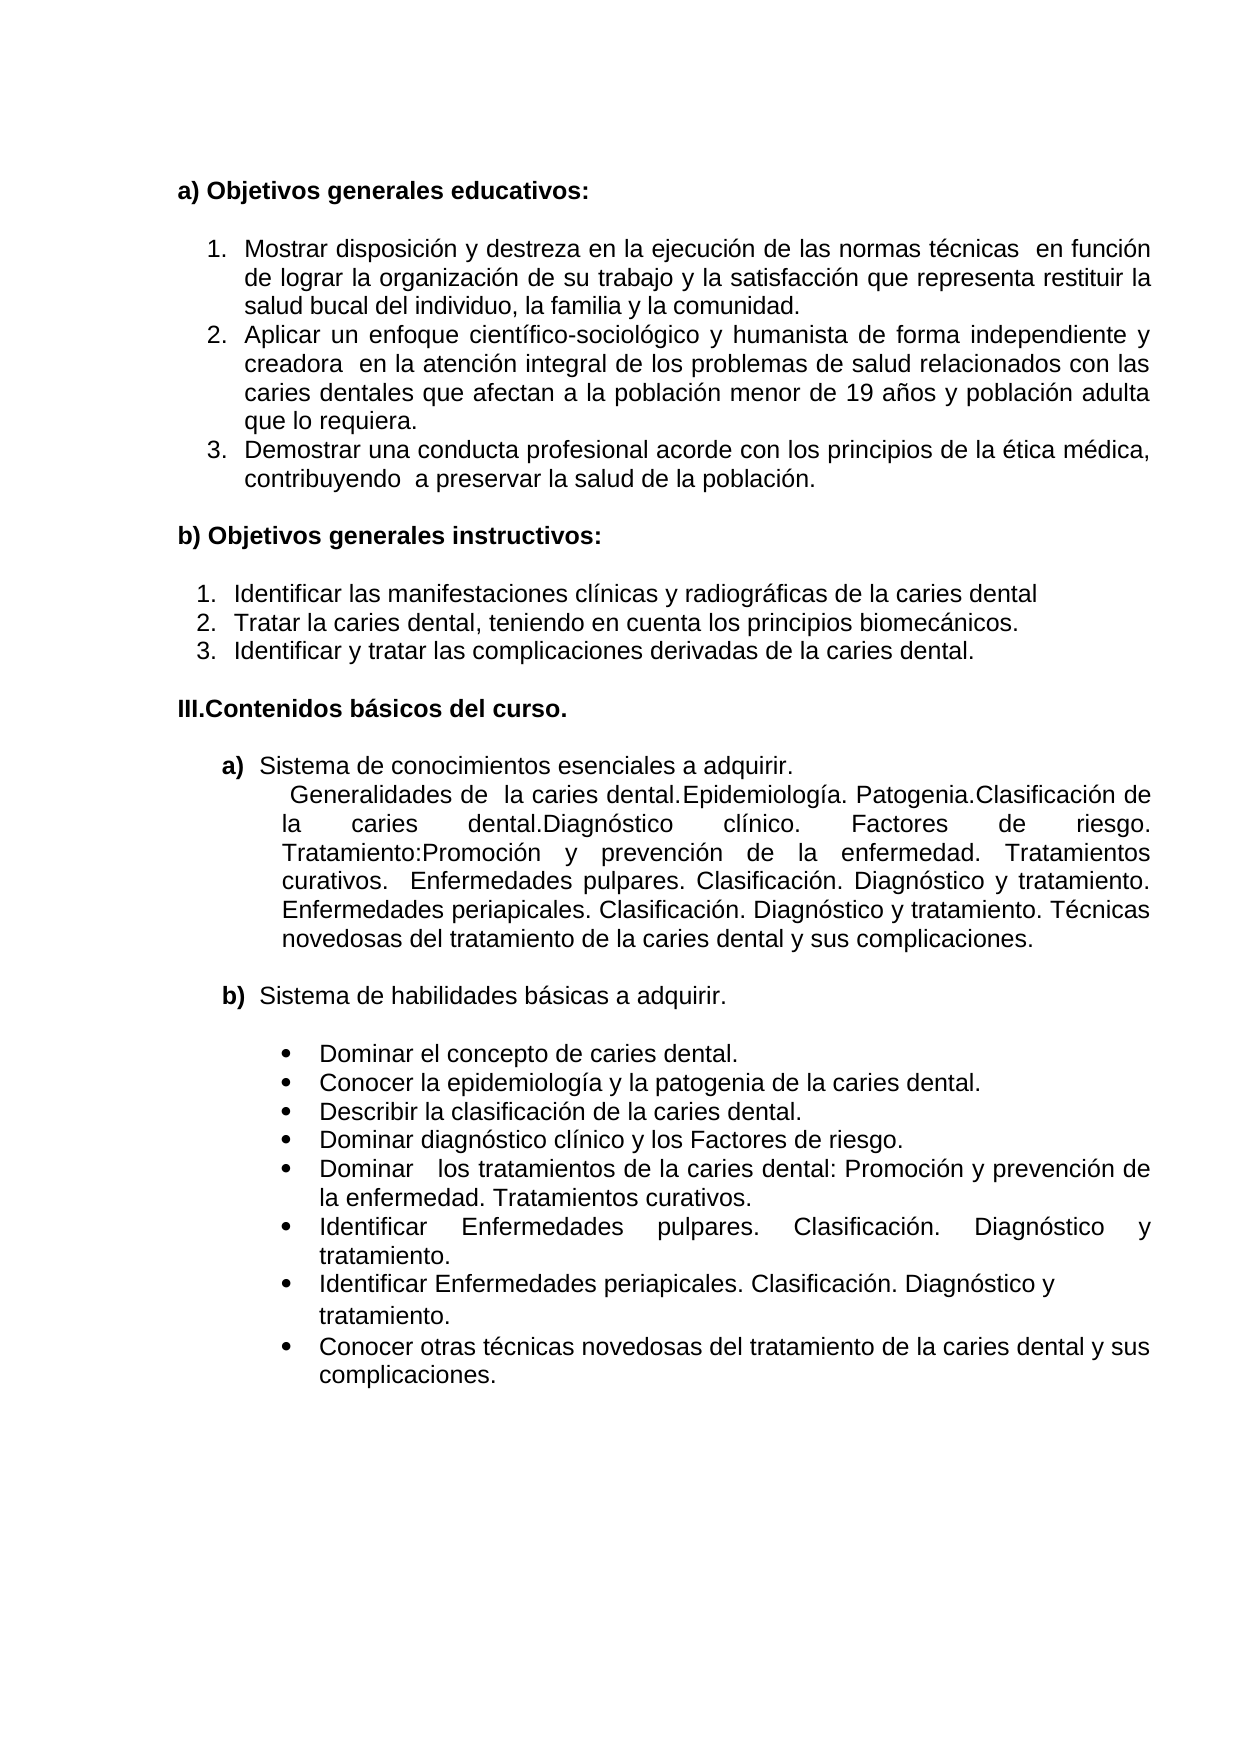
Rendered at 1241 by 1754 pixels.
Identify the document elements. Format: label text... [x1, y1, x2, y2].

text III.Contenidos básicos del curso. [177, 694, 1063, 723]
list Identificar y tratar las complicaciones derivadas de la caries dental. [196, 636, 1152, 665]
list Describir la clasificación de la caries dental. [282, 1097, 1152, 1125]
list Dominar el concepto de caries dental. [282, 1039, 1152, 1068]
list Identificar las manifestaciones clínicas y radiográficas de la caries dental [196, 579, 1152, 608]
list Dominar diagnóstico clínico y los Factores de riesgo. [282, 1125, 1152, 1154]
list Conocer la epidemiología y la patogenia de la caries dental. [282, 1068, 1152, 1097]
list Tratar la caries dental, teniendo en cuenta los principios biomecánicos. [196, 608, 1152, 636]
list Demostrar una conducta profesional acorde con los principios de la ética médica, contribuyendo a preservar la salud de la población. [207, 435, 1152, 493]
list Sistema de habilidades básicas a adquirir. [222, 981, 1152, 1010]
list Aplicar un enfoque científico-sociológico y humanista de forma independiente y creadora en la atención integral de los problemas de salud relacionados con las caries dentales que afectan a la población menor de 19 años y población adulta que lo requiera. [207, 320, 1152, 435]
text Generalidades de la caries dental.Epidemiología. Patogenia.Clasificación de la caries dental.Diagnóstico clínico. Factores de riesgo. Tratamiento:Promoción y prevención de la enfermedad. Tratamientos curativos. Enfermedades pulpares. Clasificación. Diagnóstico y tratamiento. Enfermedades periapicales. Clasificación. Diagnóstico y tratamiento. Técnicas novedosas del tratamiento de la caries dental y sus complicaciones. [282, 780, 1152, 953]
text b) Objetivos generales instructivos: [177, 521, 1063, 550]
list Identificar Enfermedades pulpares. Clasificación. Diagnóstico y tratamiento. [282, 1212, 1152, 1269]
text a) Objetivos generales educativos: [177, 176, 1063, 205]
list Conocer otras técnicas novedosas del tratamiento de la caries dental y sus complicaciones. [282, 1332, 1152, 1389]
list Identificar Enfermedades periapicales. Clasificación. Diagnóstico y tratamiento. [282, 1269, 1063, 1329]
list Mostrar disposición y destreza en la ejecución de las normas técnicas en función de lograr la organización de su trabajo y la satisfacción que representa restituir la salud bucal del individuo, la familia y la comunidad. [207, 234, 1152, 320]
list Dominar los tratamientos de la caries dental: Promoción y prevención de la enfermedad. Tratamientos curativos. [282, 1154, 1152, 1212]
list Sistema de conocimientos esenciales a adquirir. [222, 751, 1152, 780]
